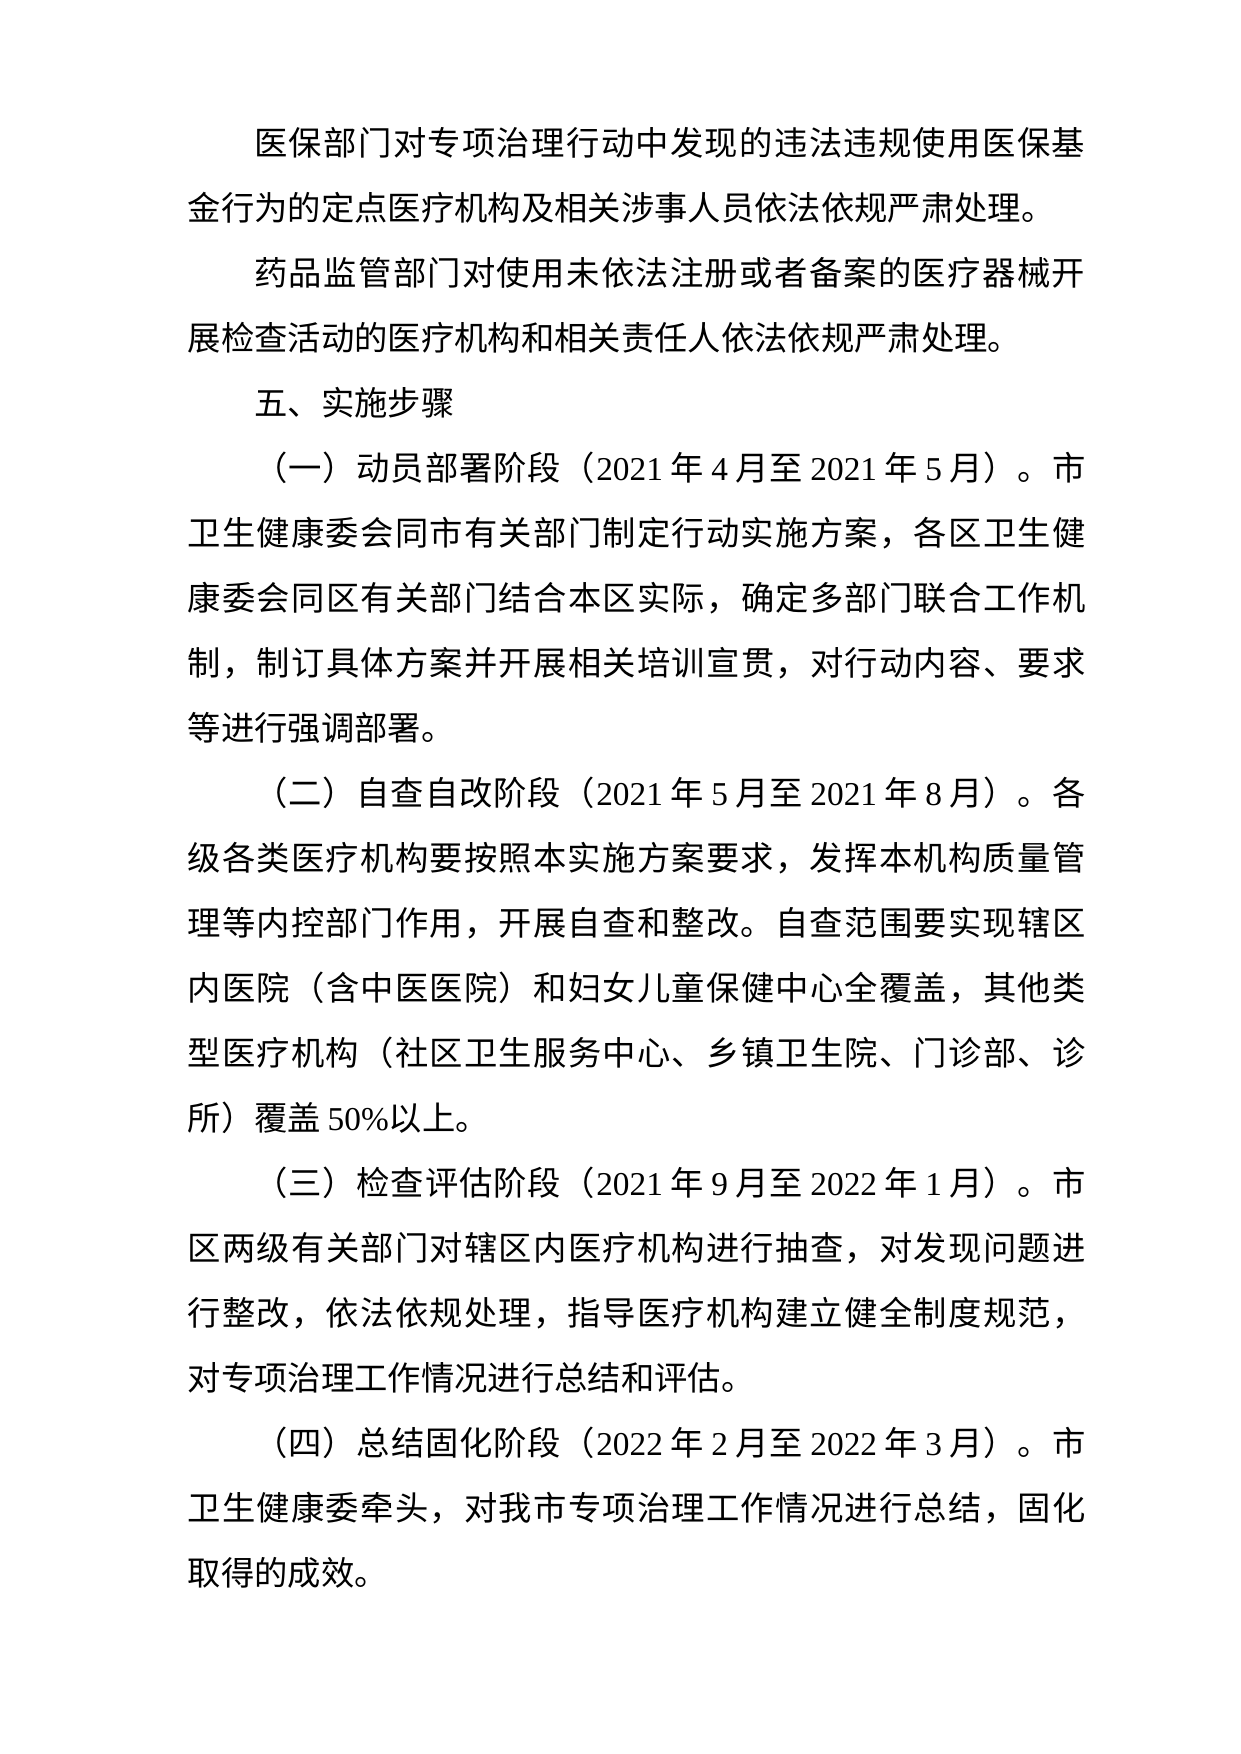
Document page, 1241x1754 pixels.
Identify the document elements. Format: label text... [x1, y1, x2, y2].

text （三）检查评估阶段（2021年9月至2022年1月）。市区两级有关部门对辖区内医疗机构进行抽查，对发现问题进行整改，依法依规处理，指导医疗机构建立健全制度规范，对专项治理工作情况进行总结和评估。 [187, 1148, 1085, 1408]
text 医保部门对专项治理行动中发现的违法违规使用医保基金行为的定点医疗机构及相关涉事人员依法依规严肃处理。 [187, 108, 1085, 238]
text （四）总结固化阶段（2022年2月至2022年3月）。市卫生健康委牵头，对我市专项治理工作情况进行总结，固化取得的成效。 [187, 1408, 1085, 1603]
text 五、实施步骤 [187, 368, 1085, 433]
text （一）动员部署阶段（2021年4月至2021年5月）。市卫生健康委会同市有关部门制定行动实施方案，各区卫生健康委会同区有关部门结合本区实际，确定多部门联合工作机制，制订具体方案并开展相关培训宣贯，对行动内容、要求等进行强调部署。 [187, 433, 1085, 758]
text （二）自查自改阶段（2021年5月至2021年8月）。各级各类医疗机构要按照本实施方案要求，发挥本机构质量管理等内控部门作用，开展自查和整改。自查范围要实现辖区内医院（含中医医院）和妇女儿童保健中心全覆盖，其他类型医疗机构（社区卫生服务中心、乡镇卫生院、门诊部、诊所）覆盖50%以上。 [187, 758, 1085, 1148]
text 药品监管部门对使用未依法注册或者备案的医疗器械开展检查活动的医疗机构和相关责任人依法依规严肃处理。 [187, 238, 1085, 368]
